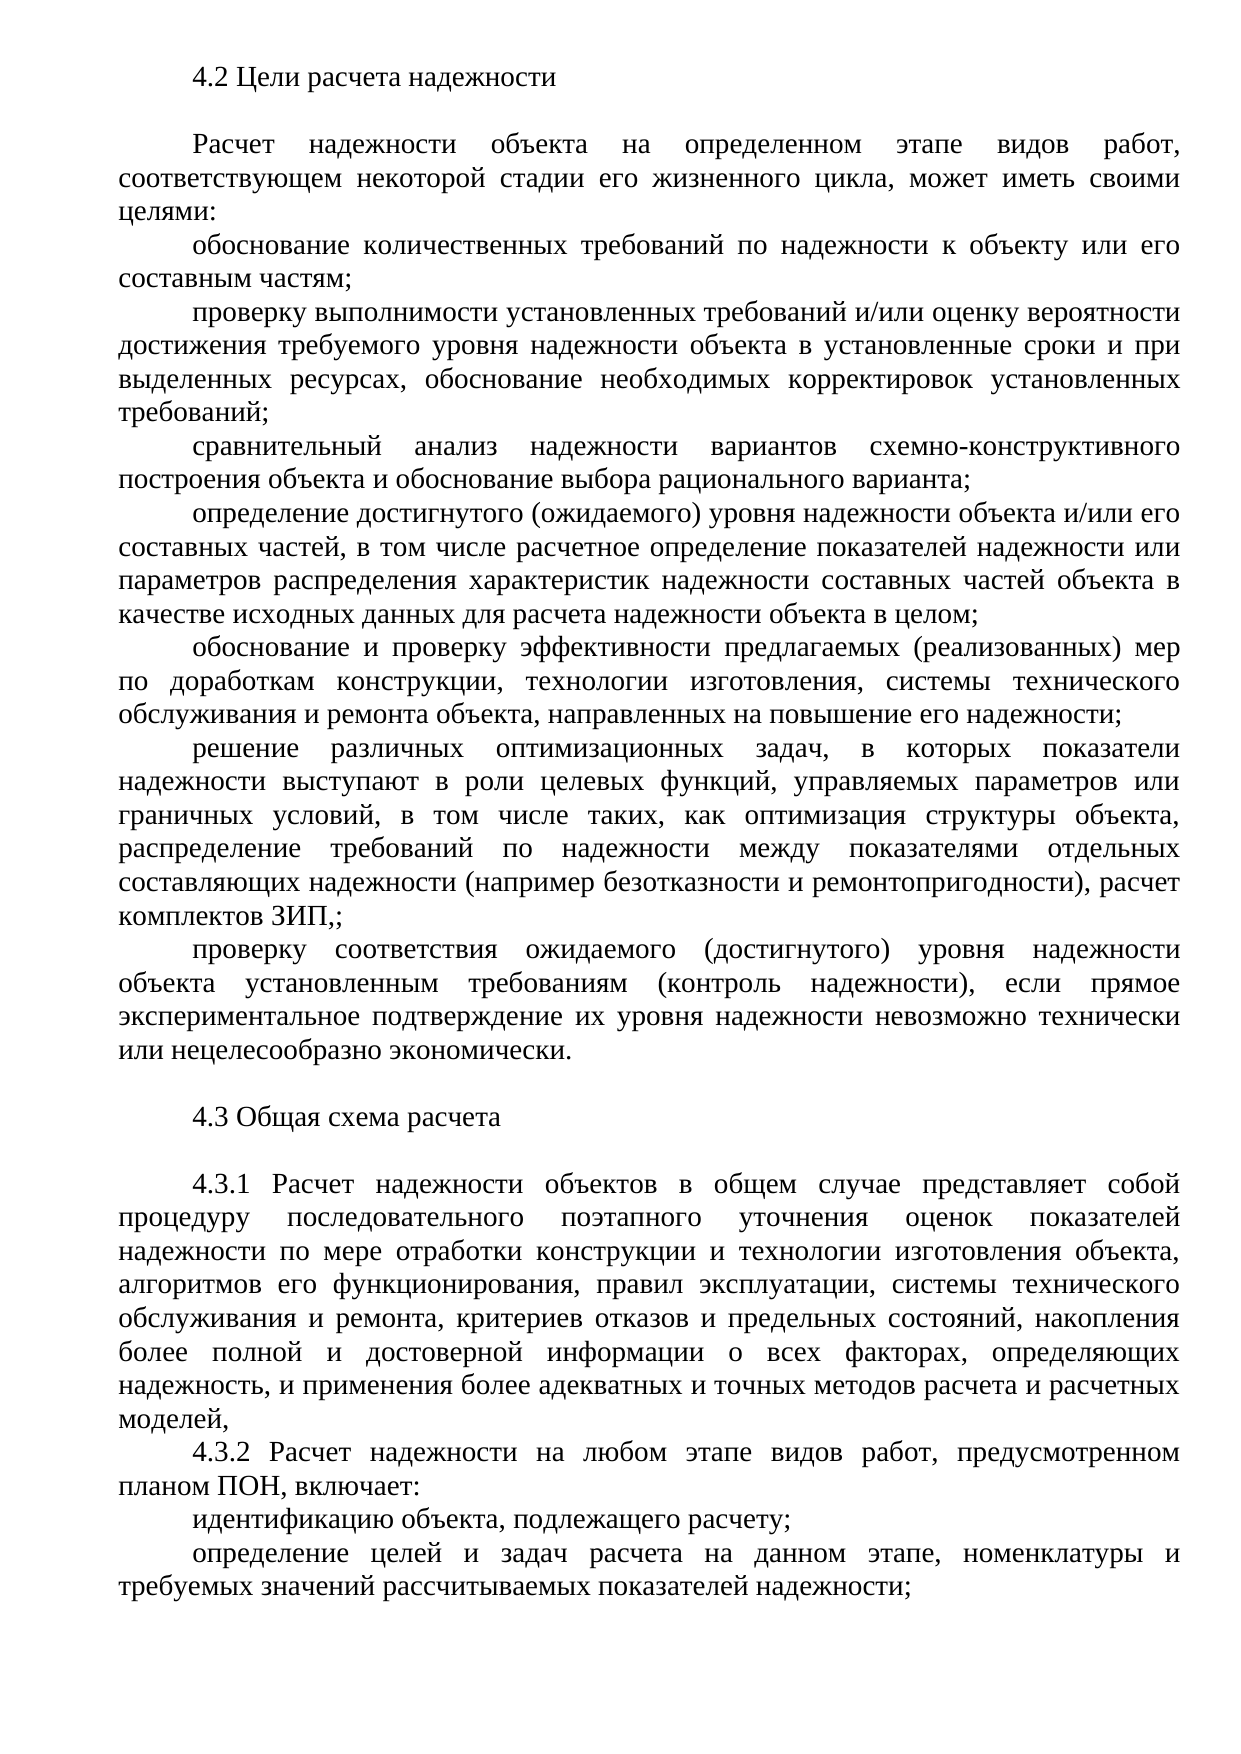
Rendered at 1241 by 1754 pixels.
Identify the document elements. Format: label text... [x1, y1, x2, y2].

text проверку соответствия ожидаемого (достигнутого) уровня надежности объекта установленным требованиям (контроль надежности), если прямое экспериментальное подтверждение их уровня надежности невозможно технически или нецелесообразно экономически. [118, 931, 1181, 1065]
text 4.3.2 Расчет надежности на любом этапе видов работ, предусмотренном планом ПОН, включает: [118, 1434, 1181, 1501]
text 4.2 Цели расчета надежности [118, 59, 1181, 93]
text обоснование и проверку эффективности предлагаемых (реализованных) мер по доработкам конструкции, технологии изготовления, системы технического обслуживания и ремонта объекта, направленных на повышение его надежности; [118, 629, 1181, 730]
text обоснование количественных требований по надежности к объекту или его составным частям; [118, 227, 1181, 294]
text сравнительный анализ надежности вариантов схемно-конструктивного построения объекта и обоснование выбора рационального варианта; [118, 428, 1181, 495]
text Расчет надежности объекта на определенном этапе видов работ, соответствующем некоторой стадии его жизненного цикла, может иметь своими целями: [118, 126, 1181, 227]
text определение целей и задач расчета на данном этапе, номенклатуры и требуемых значений рассчитываемых показателей надежности; [118, 1535, 1181, 1602]
text проверку выполнимости установленных требований и/или оценку вероятности достижения требуемого уровня надежности объекта в установленные сроки и при выделенных ресурсах, обоснование необходимых корректировок установленных требований; [118, 294, 1181, 428]
text решение различных оптимизационных задач, в которых показатели надежности выступают в роли целевых функций, управляемых параметров или граничных условий, в том числе таких, как оптимизация структуры объекта, распределение требований по надежности между показателями отдельных составляющих надежности (например безотказности и ремонтопригодности), расчет комплектов ЗИП,; [118, 730, 1181, 931]
text определение достигнутого (ожидаемого) уровня надежности объекта и/или его составных частей, в том числе расчетное определение показателей надежности или параметров распределения характеристик надежности составных частей объекта в качестве исходных данных для расчета надежности объекта в целом; [118, 495, 1181, 629]
text 4.3 Общая схема расчета [118, 1099, 1181, 1132]
text идентификацию объекта, подлежащего расчету; [118, 1501, 1181, 1535]
text 4.3.1 Расчет надежности объектов в общем случае представляет собой процедуру последовательного поэтапного уточнения оценок показателей надежности по мере отработки конструкции и технологии изготовления объекта, алгоритмов его функционирования, правил эксплуатации, системы технического обслуживания и ремонта, критериев отказов и предельных состояний, накопления более полной и достоверной информации о всех факторах, определяющих надежность, и применения более адекватных и точных методов расчета и расчетных моделей, [118, 1166, 1181, 1434]
